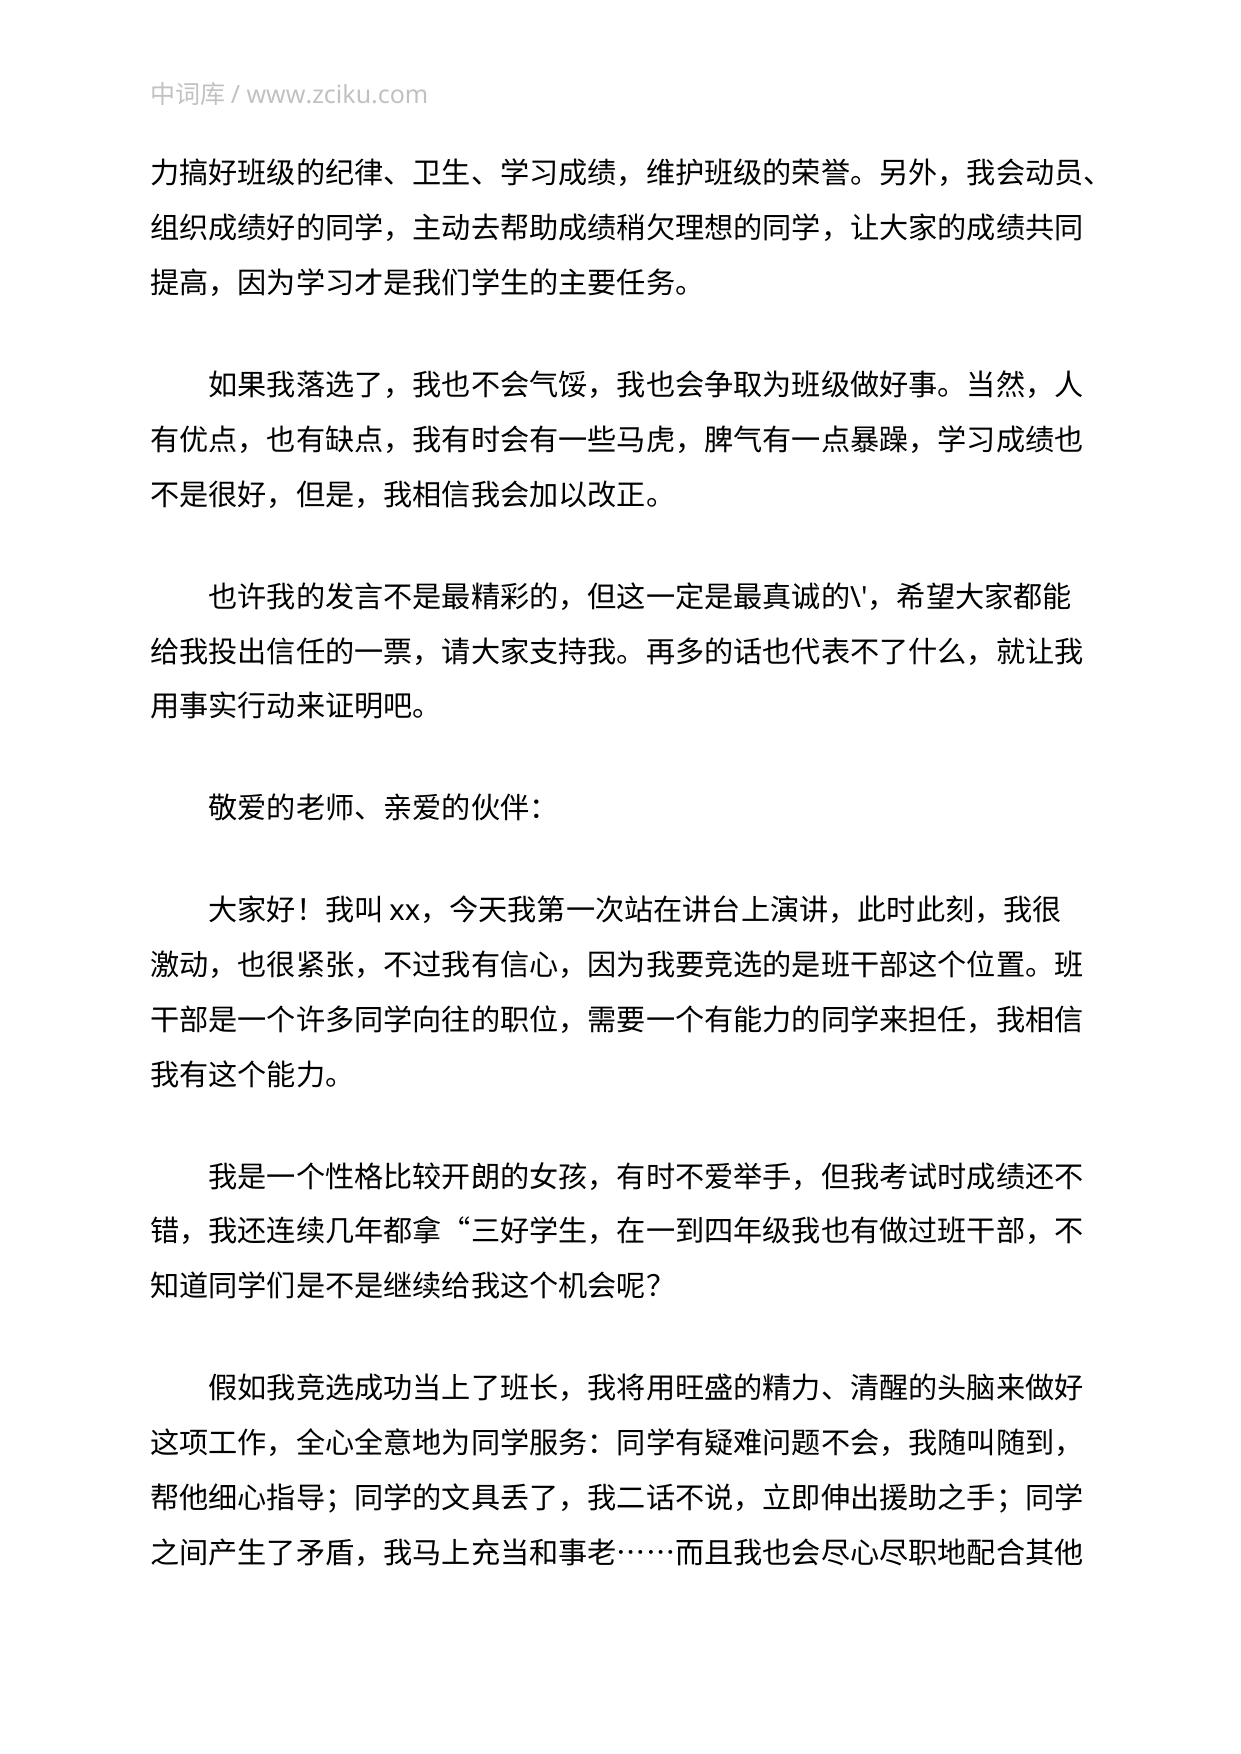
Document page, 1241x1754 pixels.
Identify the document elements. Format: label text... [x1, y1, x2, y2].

text 大家好！我叫xx，今天我第一次站在讲台上演讲，此时此刻，我很激动，也很紧张，不过我有信心，因为我要竞选的是班干部这个位置。班干部是一个许多同学向往的职位，需要一个有能力的同学来担任，我相信我有这个能力。 [150, 887, 1090, 1094]
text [150, 150, 1090, 302]
text 如果我落选了，我也不会气馁，我也会争取为班级做好事。当然，人有优点，也有缺点，我有时会有一些马虎，脾气有一点暴躁，学习成绩也不是很好，但是，我相信我会加以改正。 [150, 362, 1090, 514]
text 我是一个性格比较开朗的女孩，有时不爱举手，但我考试时成绩还不错，我还连续几年都拿“三好学生，在一到四年级我也有做过班干部，不知道同学们是不是继续给我这个机会呢？ [150, 1153, 1090, 1305]
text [150, 1365, 1090, 1572]
text 敬爱的老师、亲爱的伙伴： [150, 785, 1090, 827]
text 也许我的发言不是最精彩的，但这一定是最真诚的\'，希望大家都能给我投出信任的一票，请大家支持我。再多的话也代表不了什么，就让我用事实行动来证明吧。 [150, 573, 1090, 725]
